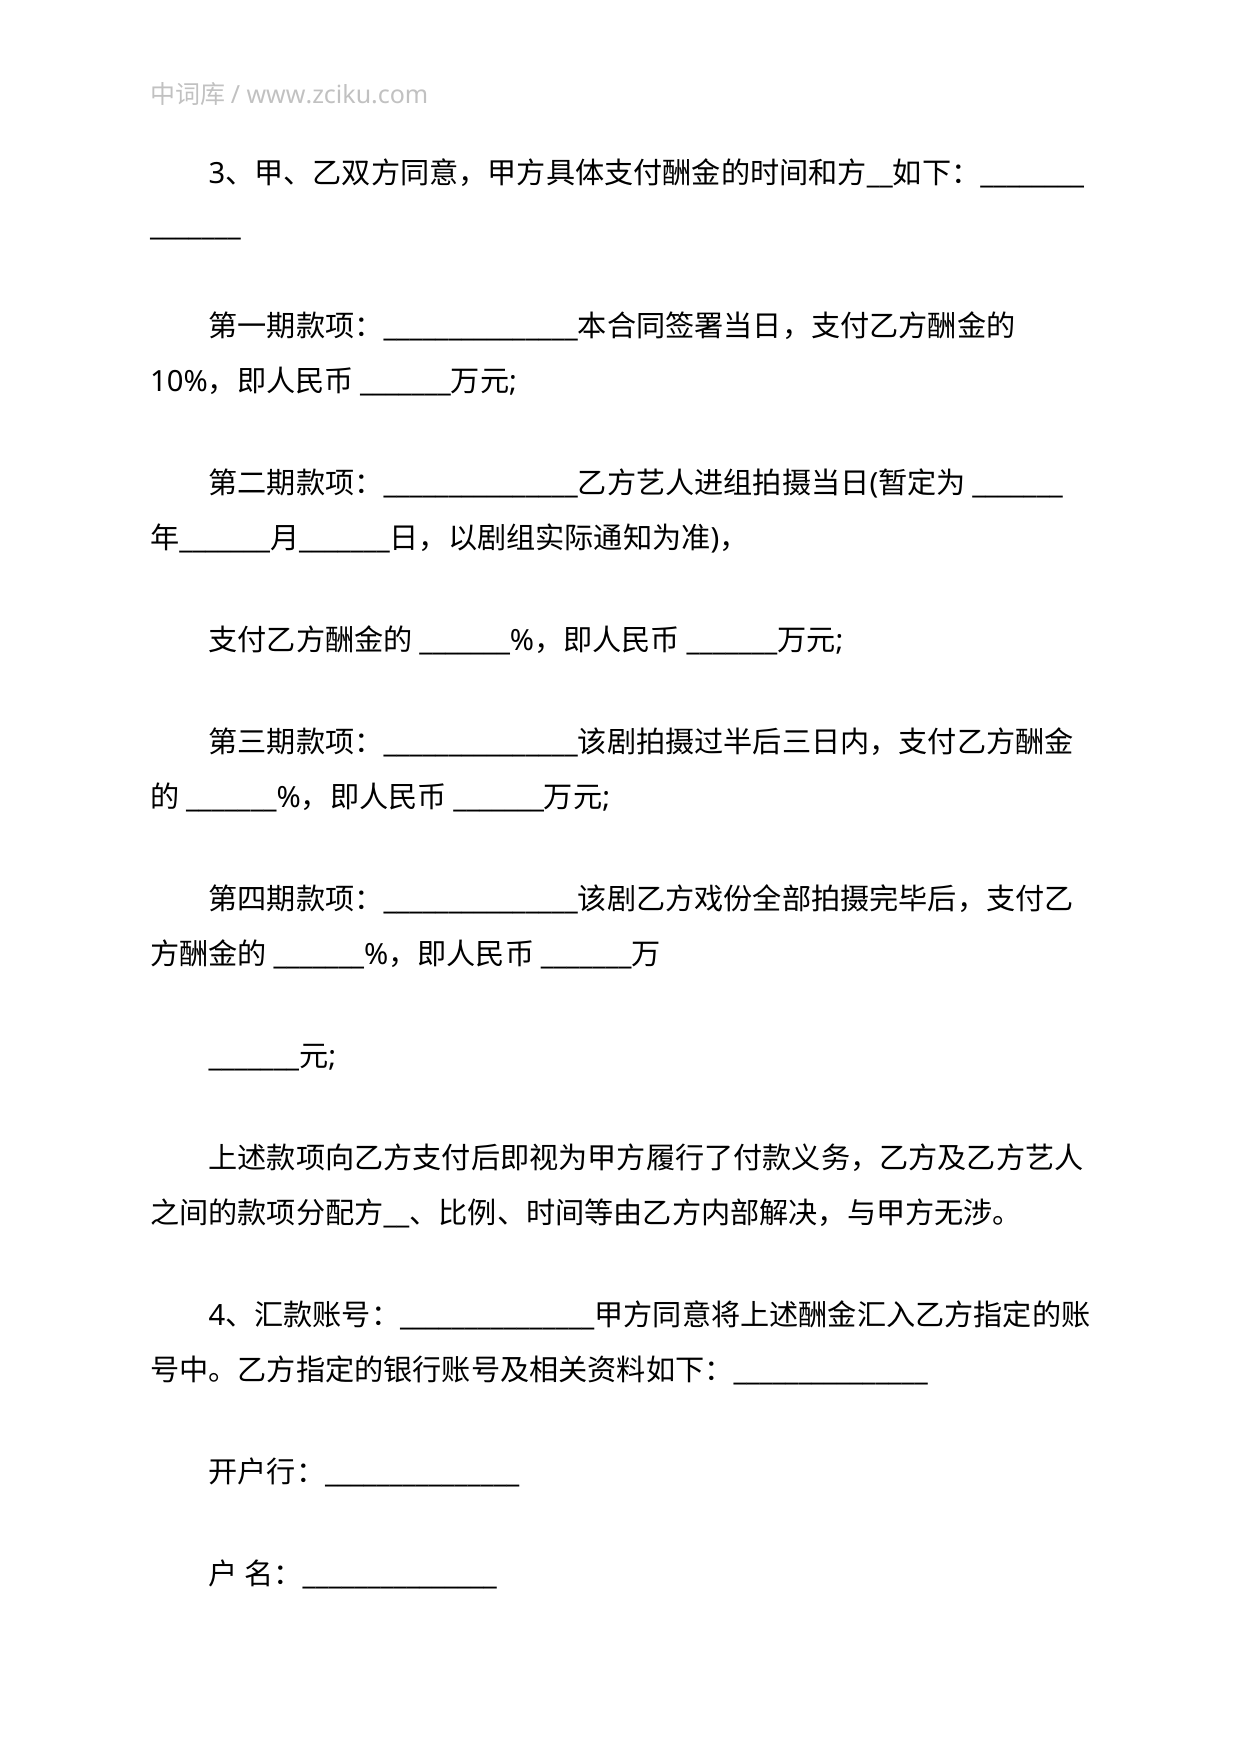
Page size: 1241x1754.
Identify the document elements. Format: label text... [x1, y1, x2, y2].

text 上述款项向乙方支付后即视为甲方履行了付款义务，乙方及乙方艺人之间的款项分配方__、比例、时间等由乙方内部解决，与甲方无涉。 [150, 1134, 1090, 1232]
text 支付乙方酬金的 _______%，即人民币 _______万元; [150, 617, 1090, 659]
text 第二期款项：_______________乙方艺人进组拍摄当日(暂定为 _______年_______月_______日，以剧组实际通知为准)， [150, 460, 1090, 557]
text 4、汇款账号：_______________甲方同意将上述酬金汇入乙方指定的账号中。乙方指定的银行账号及相关资料如下：_______________ [150, 1291, 1090, 1389]
text 第四期款项：_______________该剧乙方戏份全部拍摄完毕后，支付乙方酬金的 _______%，即人民币 _______万 [150, 876, 1090, 973]
text _______元; [150, 1033, 1090, 1075]
text 户 名：_______________ [150, 1550, 1090, 1593]
text 第一期款项：_______________本合同签署当日，支付乙方酬金的10%，即人民币 _______万元; [150, 303, 1090, 400]
text 开户行：_______________ [150, 1448, 1090, 1491]
text 3、甲、乙双方同意，甲方具体支付酬金的时间和方__如下：_______________ [150, 150, 1090, 244]
text 第三期款项：_______________该剧拍摄过半后三日内，支付乙方酬金的 _______%，即人民币 _______万元; [150, 719, 1090, 816]
